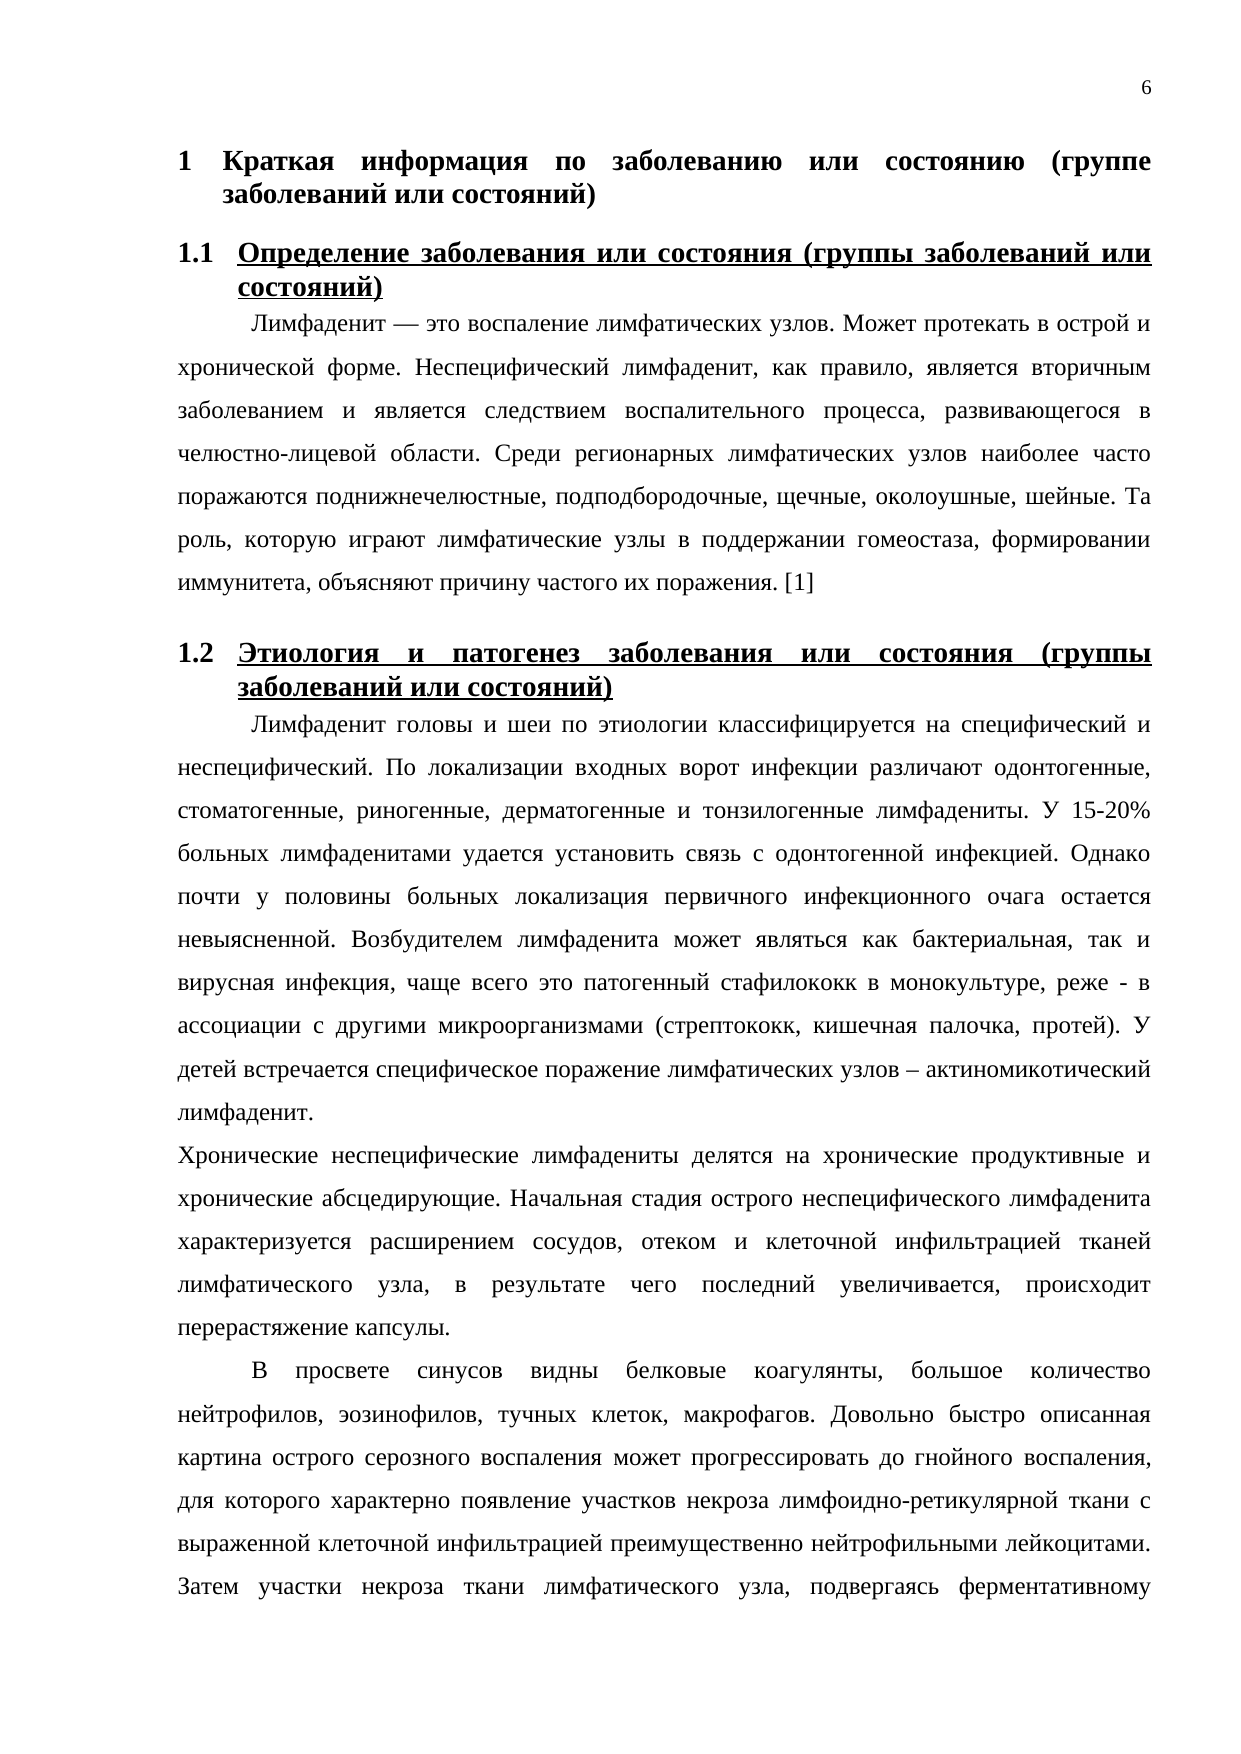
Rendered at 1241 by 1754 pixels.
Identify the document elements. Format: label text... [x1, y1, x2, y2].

text Хронические неспецифические лимфадениты делятся на хронические продуктивные и хронические абсцедирующие. Начальная стадия острого неспецифического лимфаденита характеризуется расширением сосудов, отеком и клеточной инфильтрацией тканей лимфатического узла, в результате чего последний увеличивается, происходит перерастяжение капсулы. [177, 1140, 1152, 1341]
subtitle Этиология и патогенез заболевания или состояния (группы заболеваний или состояний) [177, 635, 1152, 702]
subtitle Краткая информация по заболеванию или состоянию (группе заболеваний или состояний) [177, 143, 1152, 210]
text Лимфаденит головы и шеи по этиологии классифицируется на специфический и неспецифический. По локализации входных ворот инфекции различают одонтогенные, стоматогенные, риногенные, дерматогенные и тонзилогенные лимфадениты. У 15-20% больных лимфаденитами удается установить связь с одонтогенной инфекцией. Однако почти у половины больных локализация первичного инфекционного очага остается невыясненной. Возбудителем лимфаденита может являться как бактериальная, так и вирусная инфекция, чаще всего это патогенный стафилококк в монокультуре, реже - в ассоциации с другими микроорганизмами (стрептококк, кишечная палочка, протей). У детей встречается специфическое поражение лимфатических узлов – актиномикотический лимфаденит. [177, 709, 1152, 1126]
subtitle Определение заболевания или состояния (группы заболеваний или состояний) [177, 235, 1152, 302]
text Лимфаденит — это воспаление лимфатических узлов. Может протекать в острой и хронической форме. Неспецифический лимфаденит, как правило, является вторичным заболеванием и является следствием воспалительного процесса, развивающегося в челюстно-лицевой области. Среди регионарных лимфатических узлов наиболее часто поражаются поднижнечелюстные, подподбородочные, щечные, околоушные, шейные. Та роль, которую играют лимфатические узлы в поддержании гомеостаза, формировании иммунитета, объясняют причину частого их поражения. [1] [177, 308, 1152, 596]
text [177, 1356, 1152, 1600]
